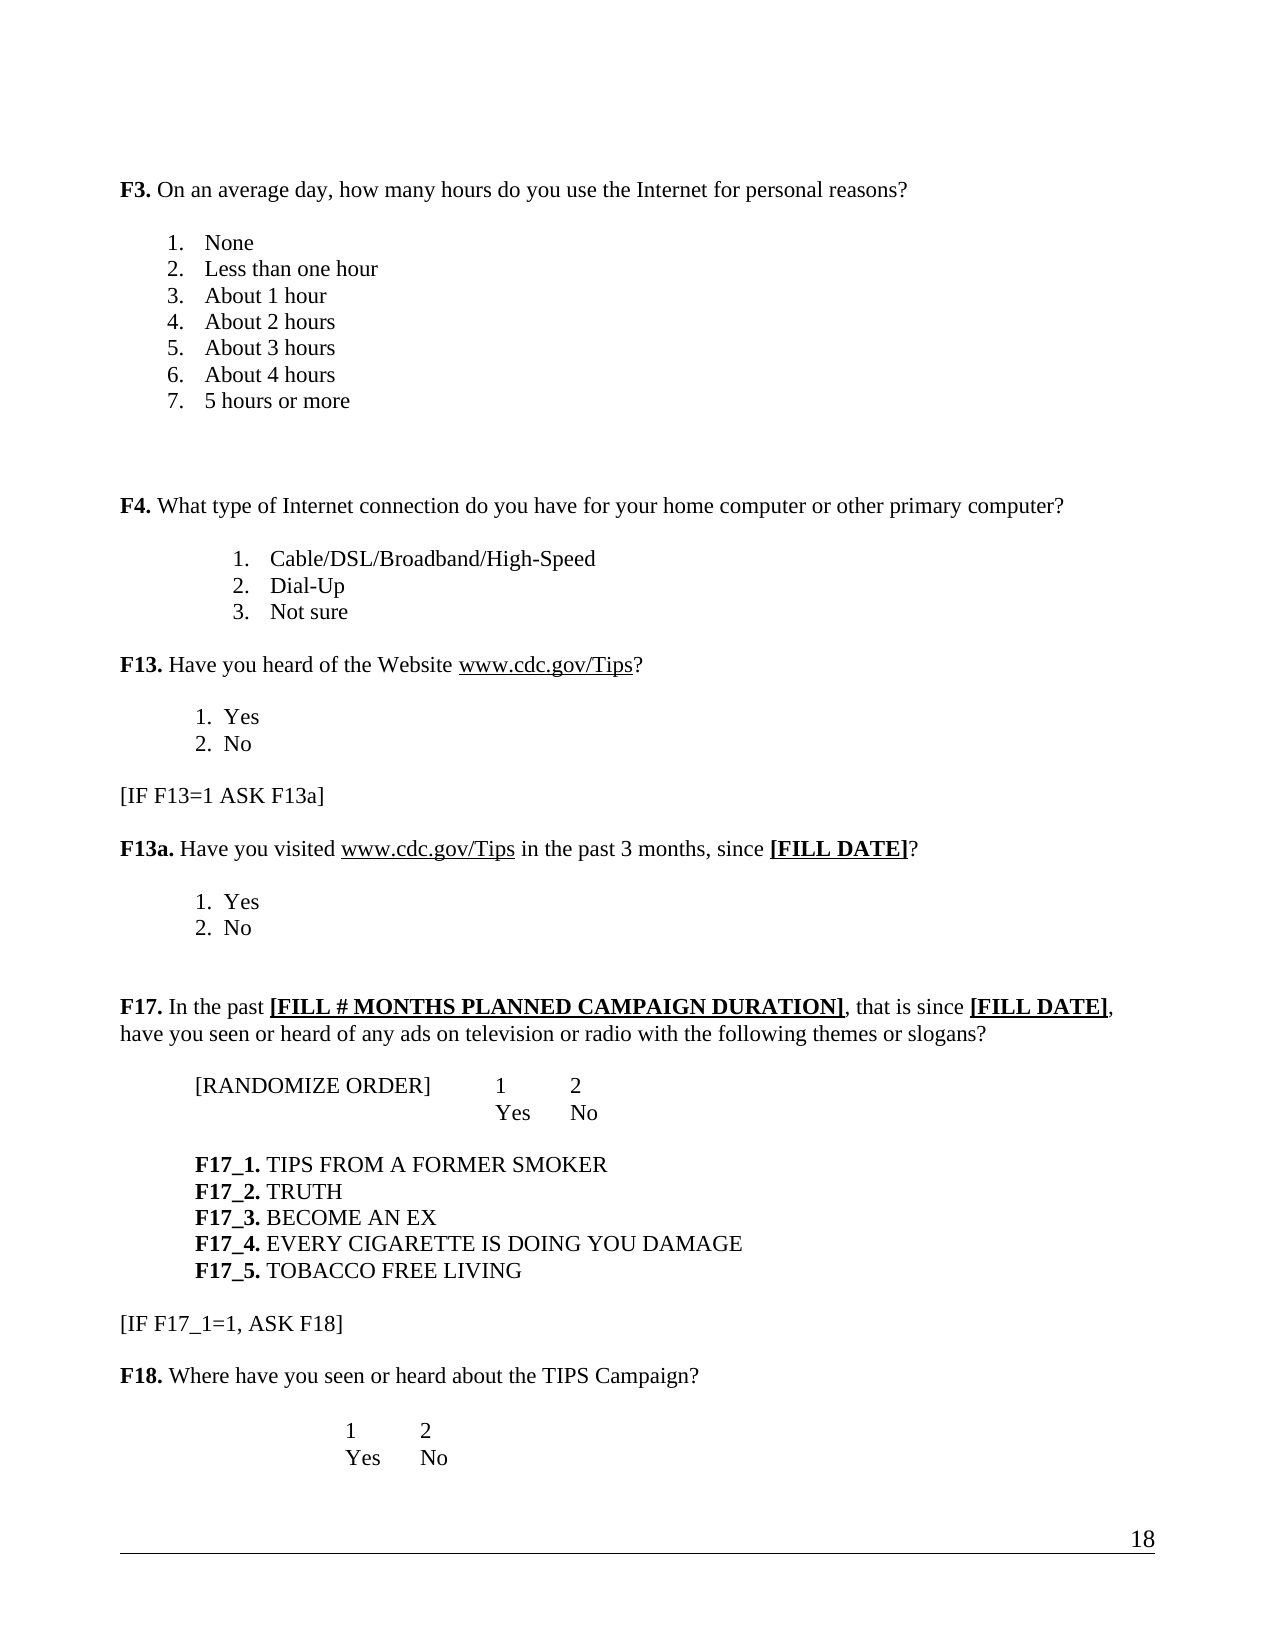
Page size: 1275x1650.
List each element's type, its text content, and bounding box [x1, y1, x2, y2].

text F13a. Have you visited www.cdc.gov/Tips in the past 3 months, since [FILL DATE]? [120, 835, 1155, 862]
list About 4 hours [167, 361, 1155, 387]
text Yes No [120, 1099, 1155, 1125]
text F17_2. TRUTH [120, 1178, 1155, 1204]
list Not sure [232, 598, 1155, 624]
text F17_5. TOBACCO FREE LIVING [120, 1257, 1155, 1283]
text F13. Have you heard of the Website www.cdc.gov/Tips? [120, 651, 1155, 677]
text F17_3. BECOME AN EX [120, 1204, 1155, 1231]
text Yes No [120, 1444, 1155, 1470]
list Dial-Up [232, 572, 1155, 598]
list About 1 hour [167, 282, 1155, 308]
text F3. On an average day, how many hours do you use the Internet for personal reasons? [120, 176, 1155, 203]
text F17_1. TIPS FROM A FORMER SMOKER [120, 1151, 1155, 1178]
text [IF F13=1 ASK F13a] [120, 782, 1155, 809]
list Less than one hour [167, 255, 1155, 282]
text 1 2 [120, 1417, 1155, 1444]
list About 2 hours [167, 308, 1155, 334]
text [IF F17_1=1, ASK F18] [120, 1309, 1155, 1336]
text F17_4. EVERY CIGARETTE IS DOING YOU DAMAGE [120, 1231, 1155, 1257]
list About 3 hours [167, 334, 1155, 361]
list None [167, 229, 1155, 255]
text 2. No [120, 730, 1155, 756]
list Cable/DSL/Broadband/High-Speed [232, 545, 1155, 572]
list 5 hours or more [167, 387, 1155, 413]
text F18. Where have you seen or heard about the TIPS Campaign? [120, 1362, 1155, 1389]
text 1. Yes [120, 703, 1155, 730]
text F17. In the past [FILL # MONTHS PLANNED CAMPAIGN DURATION], that is since [FILL DATE], have you seen or heard of any ads on television or radio with the following themes or slogans? [120, 993, 1155, 1046]
text 1. Yes [120, 888, 1155, 914]
text 2. No [120, 914, 1155, 941]
text [RANDOMIZE ORDER] 1 2 [120, 1072, 1155, 1099]
text F4. What type of Internet connection do you have for your home computer or other primary computer? [120, 493, 1155, 519]
